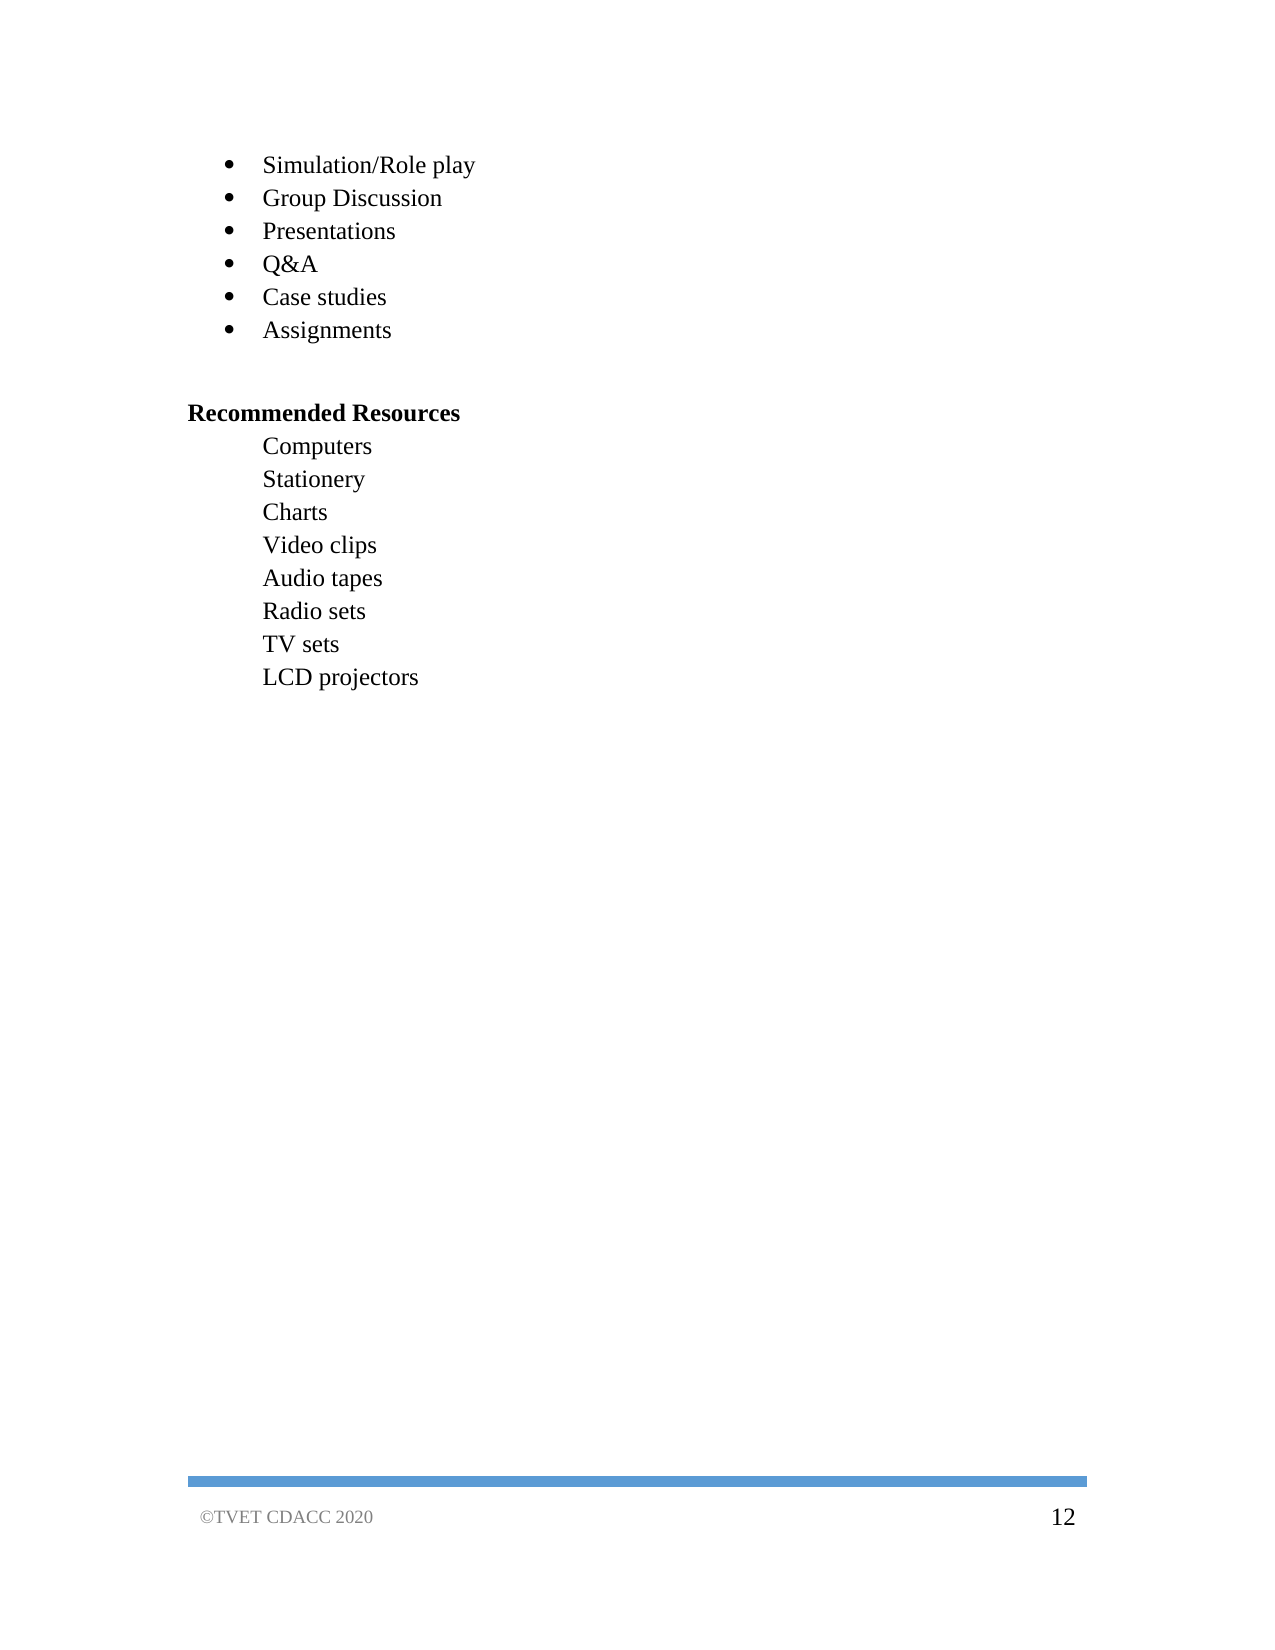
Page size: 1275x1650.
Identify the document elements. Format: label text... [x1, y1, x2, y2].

list Radio sets [225, 596, 1087, 625]
list Computers [225, 431, 1087, 459]
list Charts [225, 497, 1087, 526]
list TV sets [225, 629, 1087, 658]
list Presentations [225, 216, 1087, 245]
list Audio tapes [225, 563, 1087, 592]
list Case studies [225, 282, 1087, 311]
list Q&A [225, 249, 1087, 278]
list Stationery [225, 464, 1087, 493]
list Assignments [225, 315, 1087, 344]
list Group Discussion [225, 183, 1087, 212]
list LCD projectors [225, 662, 1087, 691]
text Recommended Resources [187, 398, 1087, 427]
list Video clips [225, 530, 1087, 559]
list Simulation/Role play [225, 150, 1087, 179]
